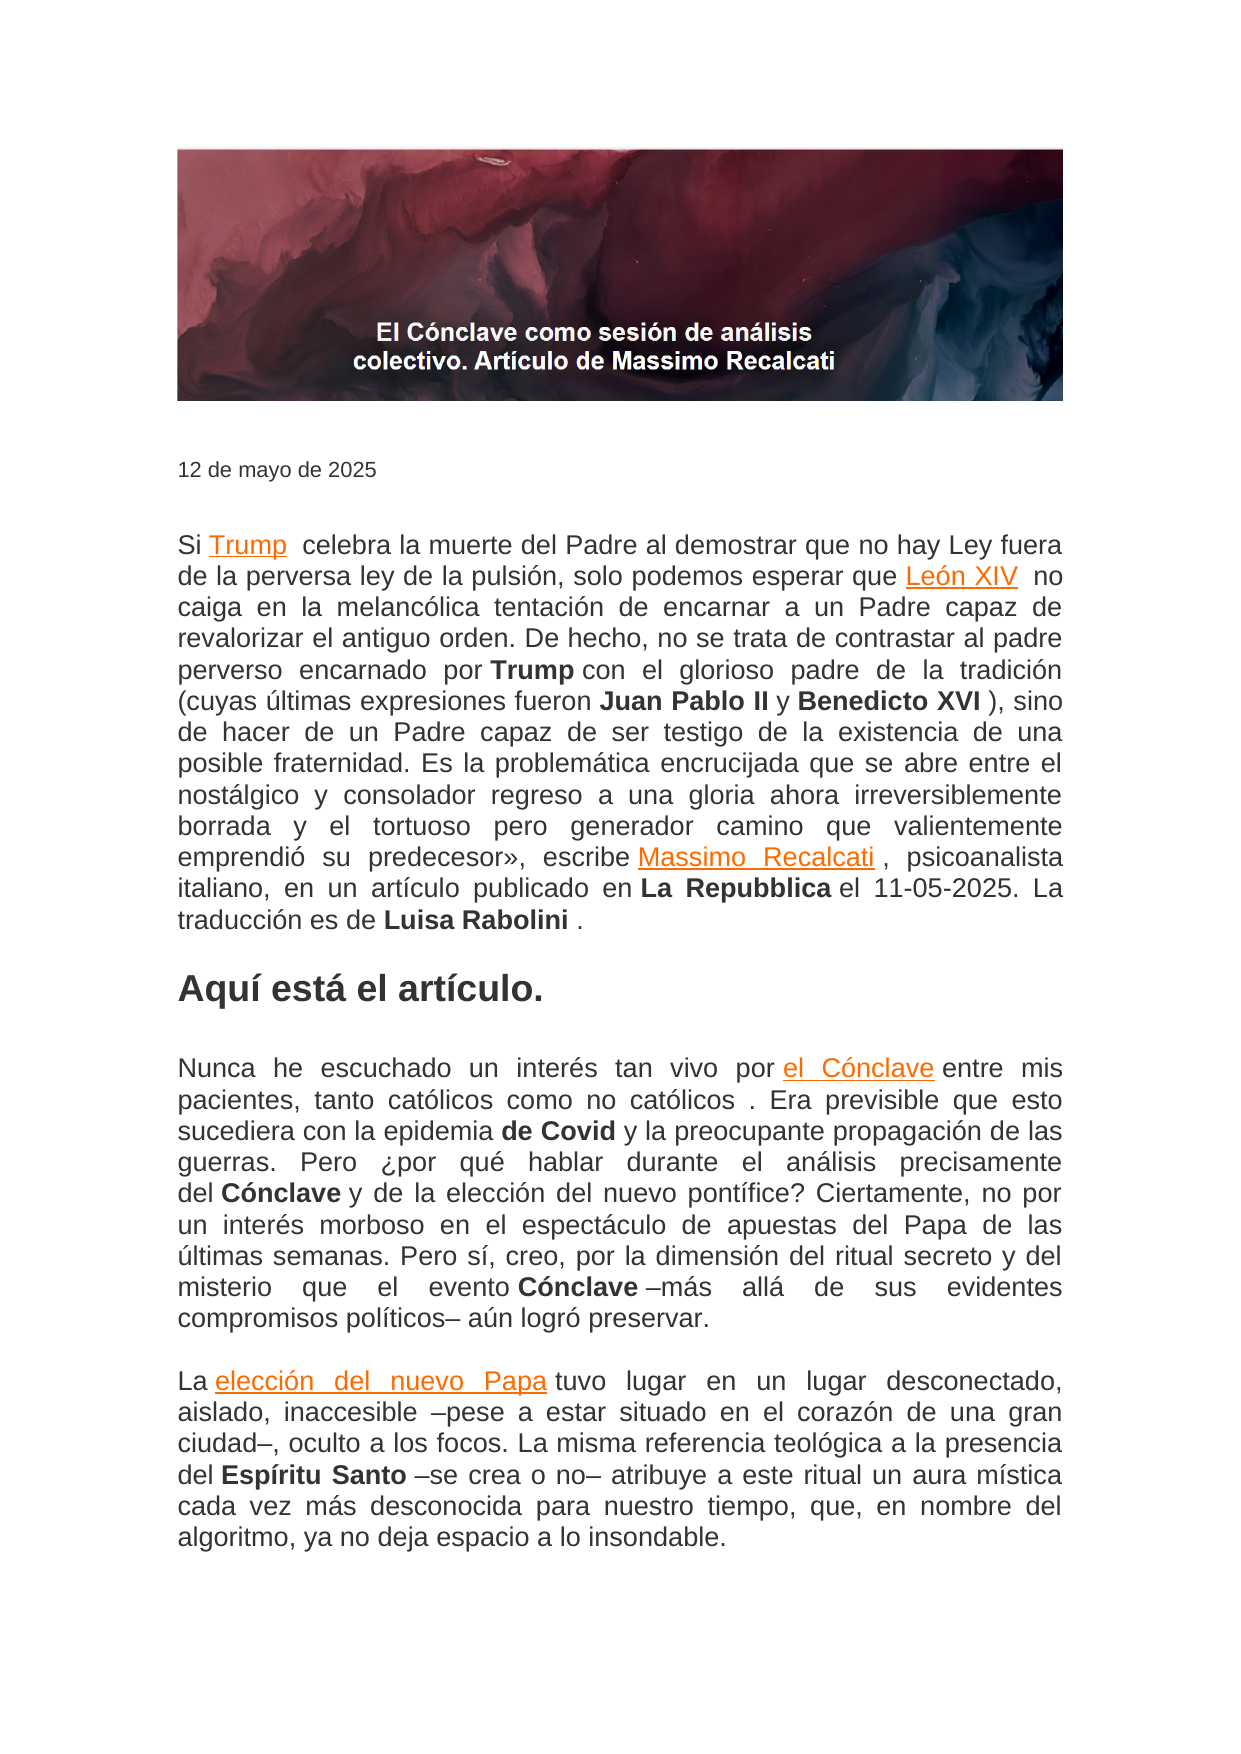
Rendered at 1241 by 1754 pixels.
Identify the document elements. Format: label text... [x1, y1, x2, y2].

text Aquí está el artículo. [177, 966, 1063, 1009]
text 12 de mayo de 2025 [177, 457, 1063, 482]
picture [177, 147, 1063, 401]
text Nunca he escuchado un interés tan vivo por el Cónclave entre mis pacientes, tanto católicos como no católicos . Era previsible que esto sucediera con la epidemia de Covid y la preocupante propagación de las guerras. Pero ¿por qué hablar durante el análisis precisamente del Cónclave y de la elección del nuevo pontífice? Ciertamente, no por un interés morboso en el espectáculo de apuestas del Papa de las últimas semanas. Pero sí, creo, por la dimensión del ritual secreto y del misterio que el evento Cónclave –más allá de sus evidentes compromisos políticos– aún logró preservar. [177, 1052, 1063, 1334]
text La elección del nuevo Papa tuvo lugar en un lugar desconectado, aislado, inaccesible –pese a estar situado en el corazón de una gran ciudad–, oculto a los focos. La misma referencia teológica a la presencia del Espíritu Santo –se crea o no– atribuye a este ritual un aura mística cada vez más desconocida para nuestro tiempo, que, en nombre del algoritmo, ya no deja espacio a lo insondable. [177, 1365, 1063, 1552]
text Si Trump celebra la muerte del Padre al demostrar que no hay Ley fuera de la perversa ley de la pulsión, solo podemos esperar que León XIV no caiga en la melancólica tentación de encarnar a un Padre capaz de revalorizar el antiguo orden. De hecho, no se trata de contrastar al padre perverso encarnado por Trump con el glorioso padre de la tradición (cuyas últimas expresiones fueron Juan Pablo II y Benedicto XVI ), sino de hacer de un Padre capaz de ser testigo de la existencia de una posible fraternidad. Es la problemática encrucijada que se abre entre el nostálgico y consolador regreso a una gloria ahora irreversiblemente borrada y el tortuoso pero generador camino que valientemente emprendió su predecesor», escribe Massimo Recalcati , psicoanalista italiano, en un artículo publicado en La Repubblica el 11-05-2025. La traducción es de Luisa Rabolini . [177, 529, 1063, 935]
